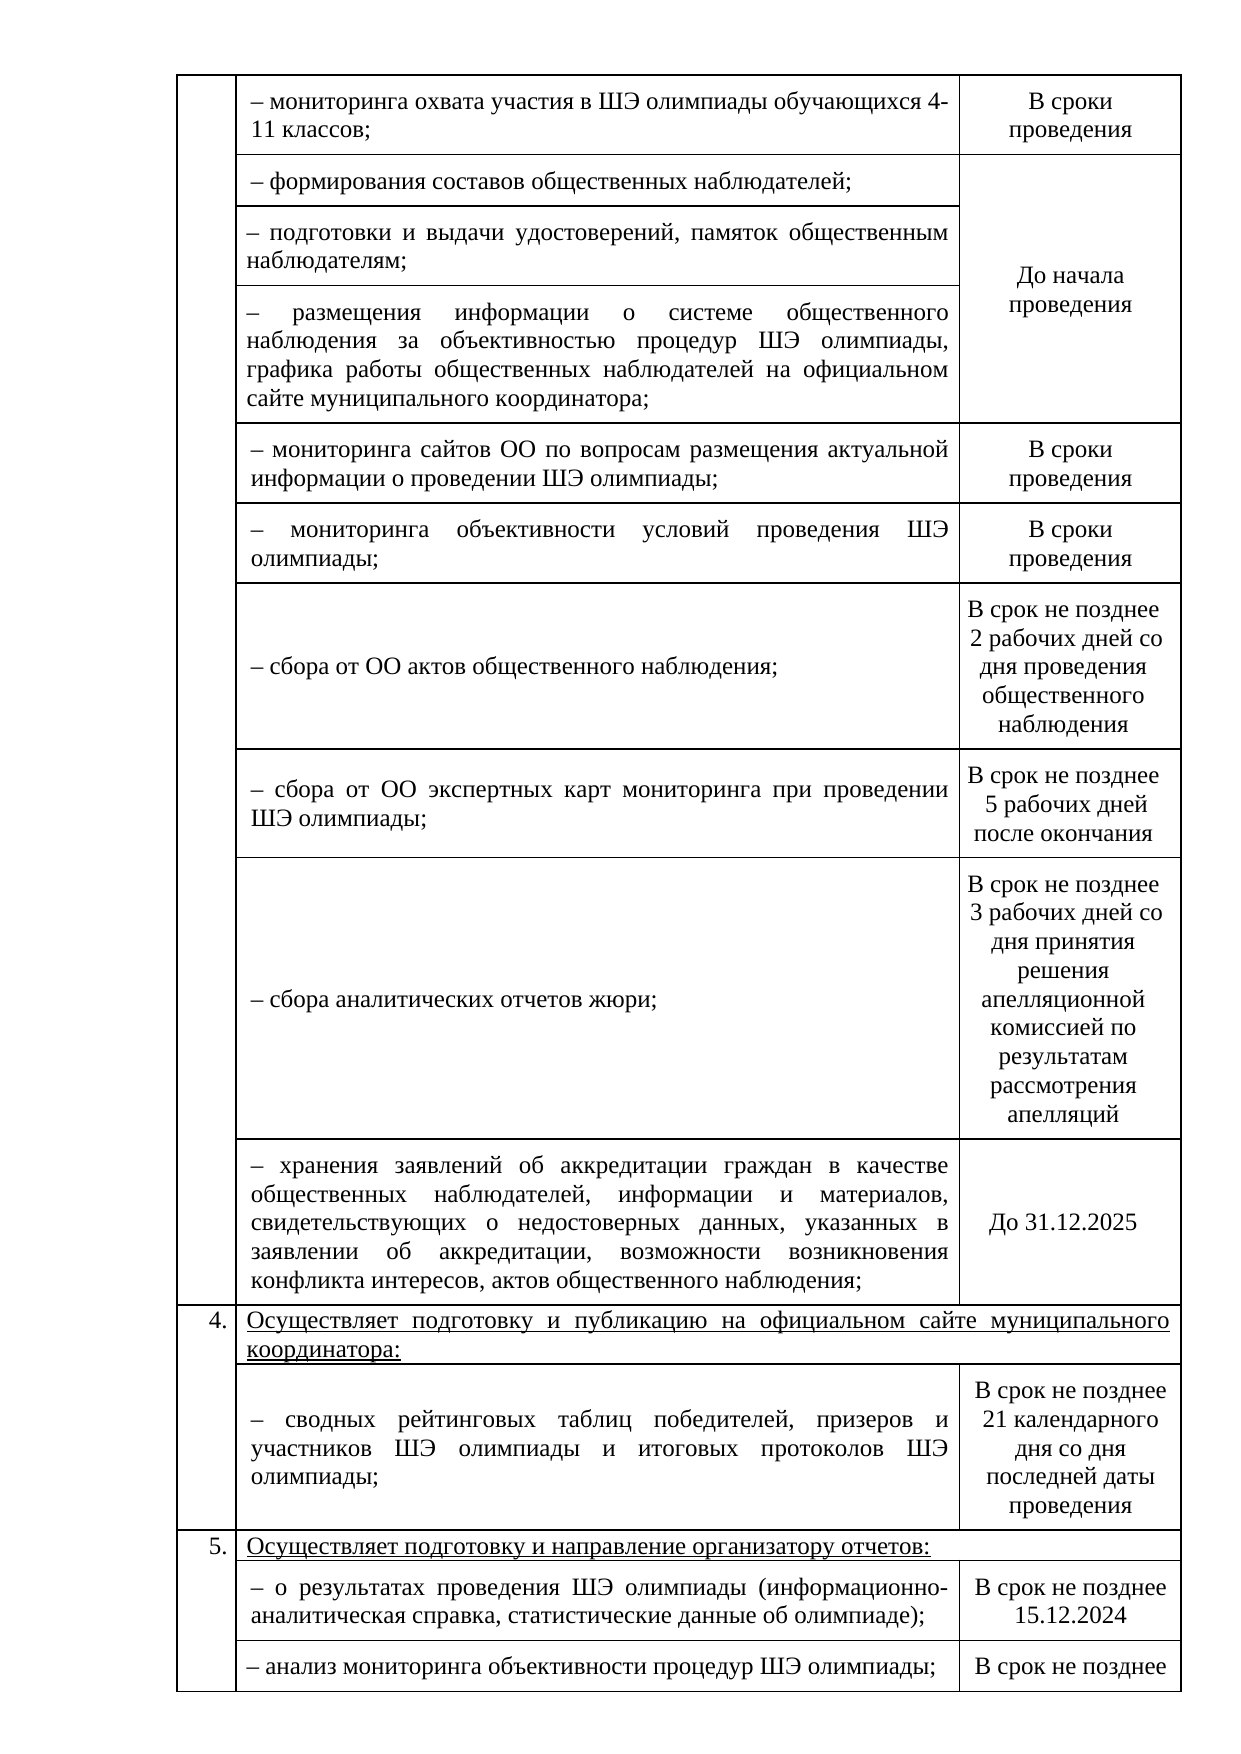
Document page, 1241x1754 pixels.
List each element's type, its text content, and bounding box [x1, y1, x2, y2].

table_cell – мониторинга объективности условий проведения ШЭ олимпиады; [237, 504, 959, 582]
table_cell – сбора аналитических отчетов жюри; [237, 858, 959, 1138]
table_cell – сводных рейтинговых таблиц победителей, призеров и участников ШЭ олимпиады и итоговых протоколов ШЭ олимпиады; [237, 1365, 959, 1529]
table_cell – формирования составов общественных наблюдателей; [237, 155, 959, 205]
table_cell – мониторинга охвата участия в ШЭ олимпиады обучающихся 4-11 классов; [237, 76, 959, 154]
table_cell – сбора от ОО актов общественного наблюдения; [237, 584, 959, 748]
table_cell В сроки проведения [960, 504, 1180, 582]
table_cell В сроки проведения [960, 424, 1180, 502]
table_cell В сроки проведения [960, 76, 1180, 154]
table_cell – мониторинга сайтов ОО по вопросам размещения актуальной информации о проведении ШЭ олимпиады; [237, 424, 959, 502]
table_cell – хранения заявлений об аккредитации граждан в качестве общественных наблюдателей, информации и материалов, свидетельствующих о недостоверных данных, указанных в заявлении об аккредитации, возможности возникновения конфликта интересов, актов общественного наблюдения; [237, 1140, 959, 1304]
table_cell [237, 1641, 959, 1691]
table_cell До 31.12.2025 [960, 1140, 1180, 1304]
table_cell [960, 1561, 1180, 1639]
table_cell – сбора от ОО экспертных карт мониторинга при проведении ШЭ олимпиады; [237, 750, 959, 857]
table_cell – размещения информации о системе общественного наблюдения за объективностью процедур ШЭ олимпиады, графика работы общественных наблюдателей на официальном сайте муниципального координатора; [237, 286, 959, 422]
table_cell Осуществляет подготовку и направление организатору отчетов: [237, 1531, 1180, 1559]
table_cell В срок не позднее 5 рабочих дней после окончания [960, 750, 1180, 857]
table_cell – подготовки и выдачи удостоверений, памяток общественным наблюдателям; [237, 207, 959, 285]
table_cell В срок не позднее 2 рабочих дней со дня проведения общественного наблюдения [960, 584, 1180, 748]
table_cell 5. [178, 1531, 235, 1691]
table_cell В срок не позднее 3 рабочих дней со дня принятия решения апелляционной комиссией по результатам рассмотрения апелляций [960, 858, 1180, 1138]
table_cell 4. [178, 1306, 235, 1529]
table_cell Осуществляет подготовку и публикацию на официальном сайте муниципального координатора: [237, 1306, 1180, 1363]
table_cell До начала проведения [960, 155, 1180, 422]
table_cell – о результатах проведения ШЭ олимпиады (информационно-аналитическая справка, статистические данные об олимпиаде); [237, 1561, 959, 1639]
table_cell В срок не позднее 21 календарного дня со дня последней даты проведения [960, 1365, 1180, 1529]
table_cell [960, 1641, 1180, 1691]
